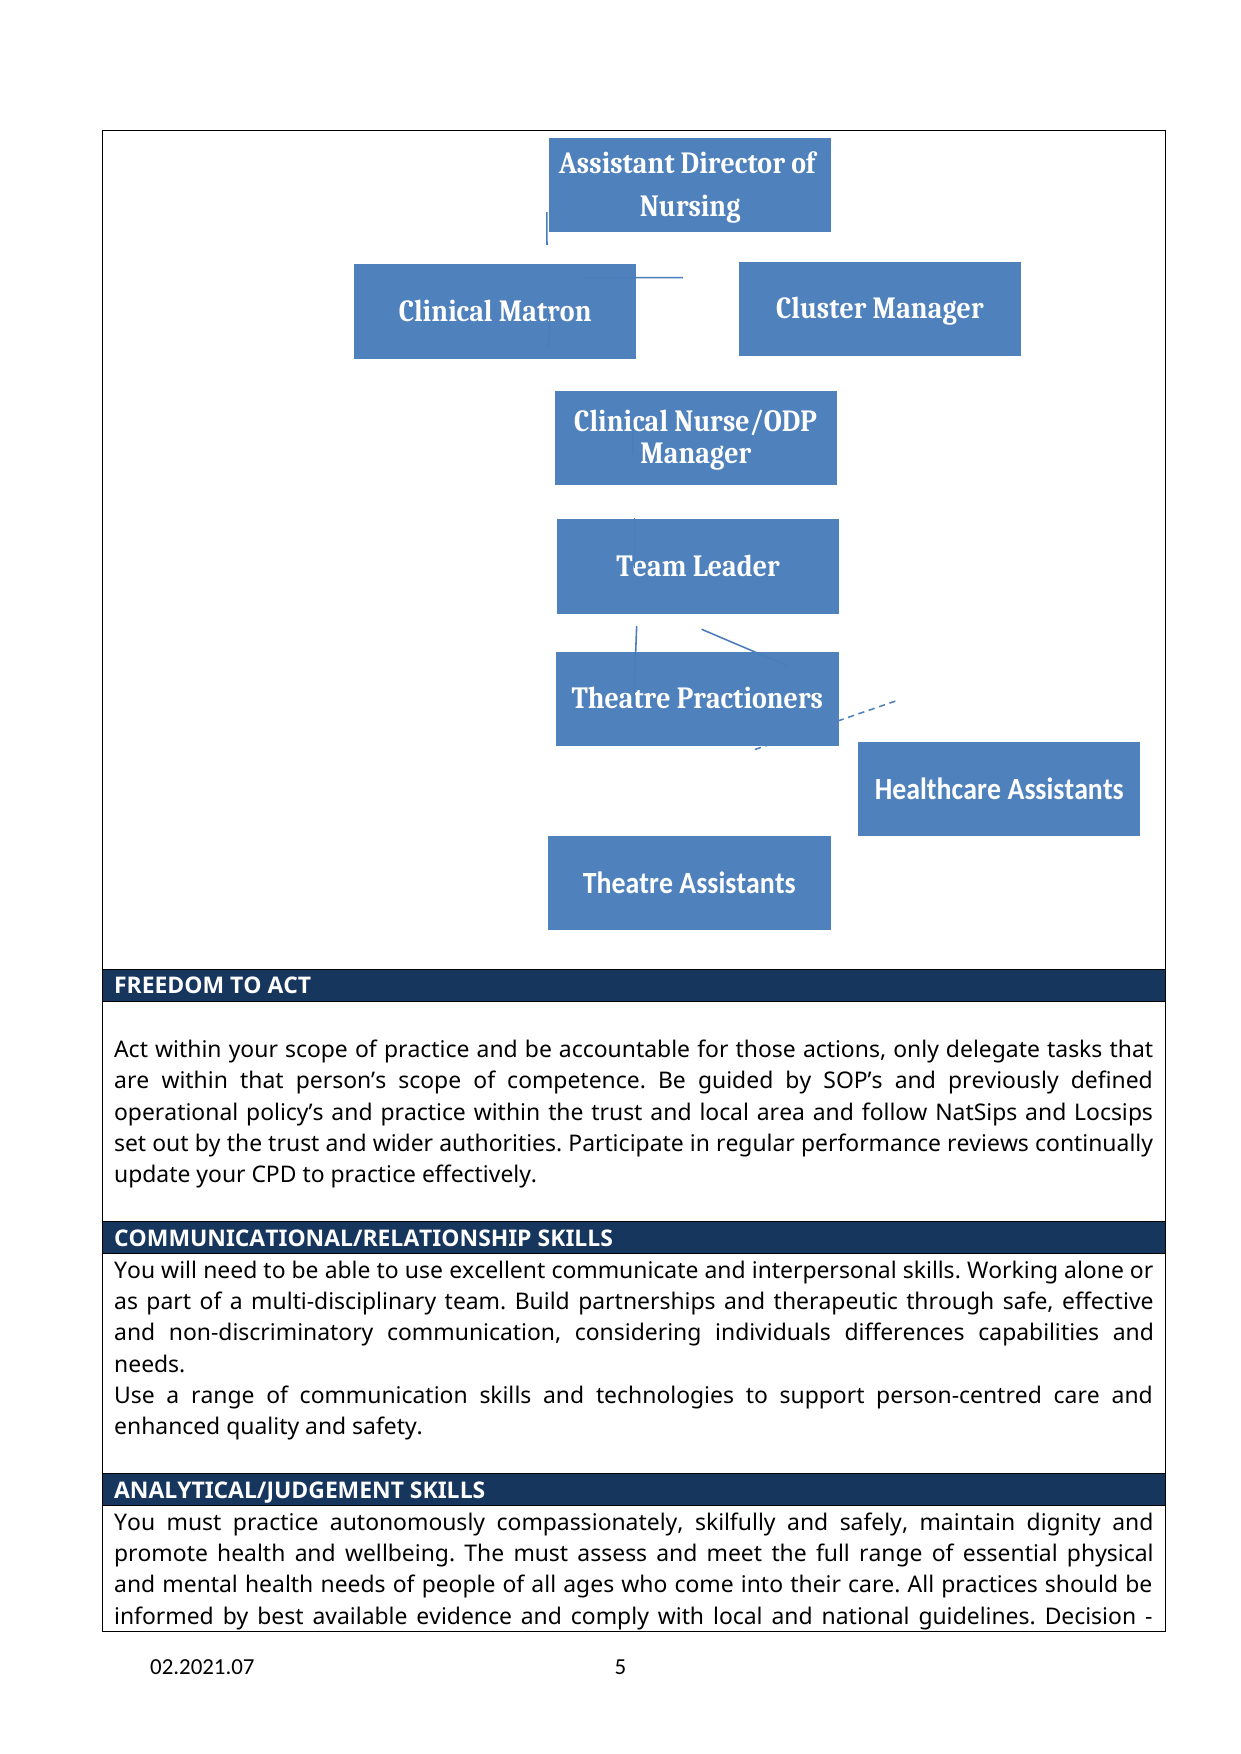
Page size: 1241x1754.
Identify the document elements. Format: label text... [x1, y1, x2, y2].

table_cell [103, 131, 1165, 968]
table_cell ANALYTICAL/JUDGEMENT SKILLS [103, 1474, 1165, 1505]
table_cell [103, 1506, 1165, 1631]
table_cell Act within your scope of practice and be accountable for those actions, only delegate tasks that are within that person’s scope of competence. Be guided by SOP’s and previously defined operational policy’s and practice within the trust and local area and follow NatSips and Locsips set out by the trust and wider authorities. Participate in regular performance reviews continually update your CPD to practice effectively. [103, 1002, 1165, 1221]
table_cell COMMUNICATIONAL/RELATIONSHIP SKILLS [103, 1222, 1165, 1253]
table_cell You will need to be able to use excellent communicate and interpersonal skills. Working alone or as part of a multi-disciplinary team. Build partnerships and therapeutic through safe, effective and non-discriminatory communication, considering individuals differences capabilities and needs. Use a range of communication skills and technologies to support person-centred care and enhanced quality and safety. [103, 1254, 1165, 1473]
table_cell FREEDOM TO ACT [103, 970, 1165, 1001]
